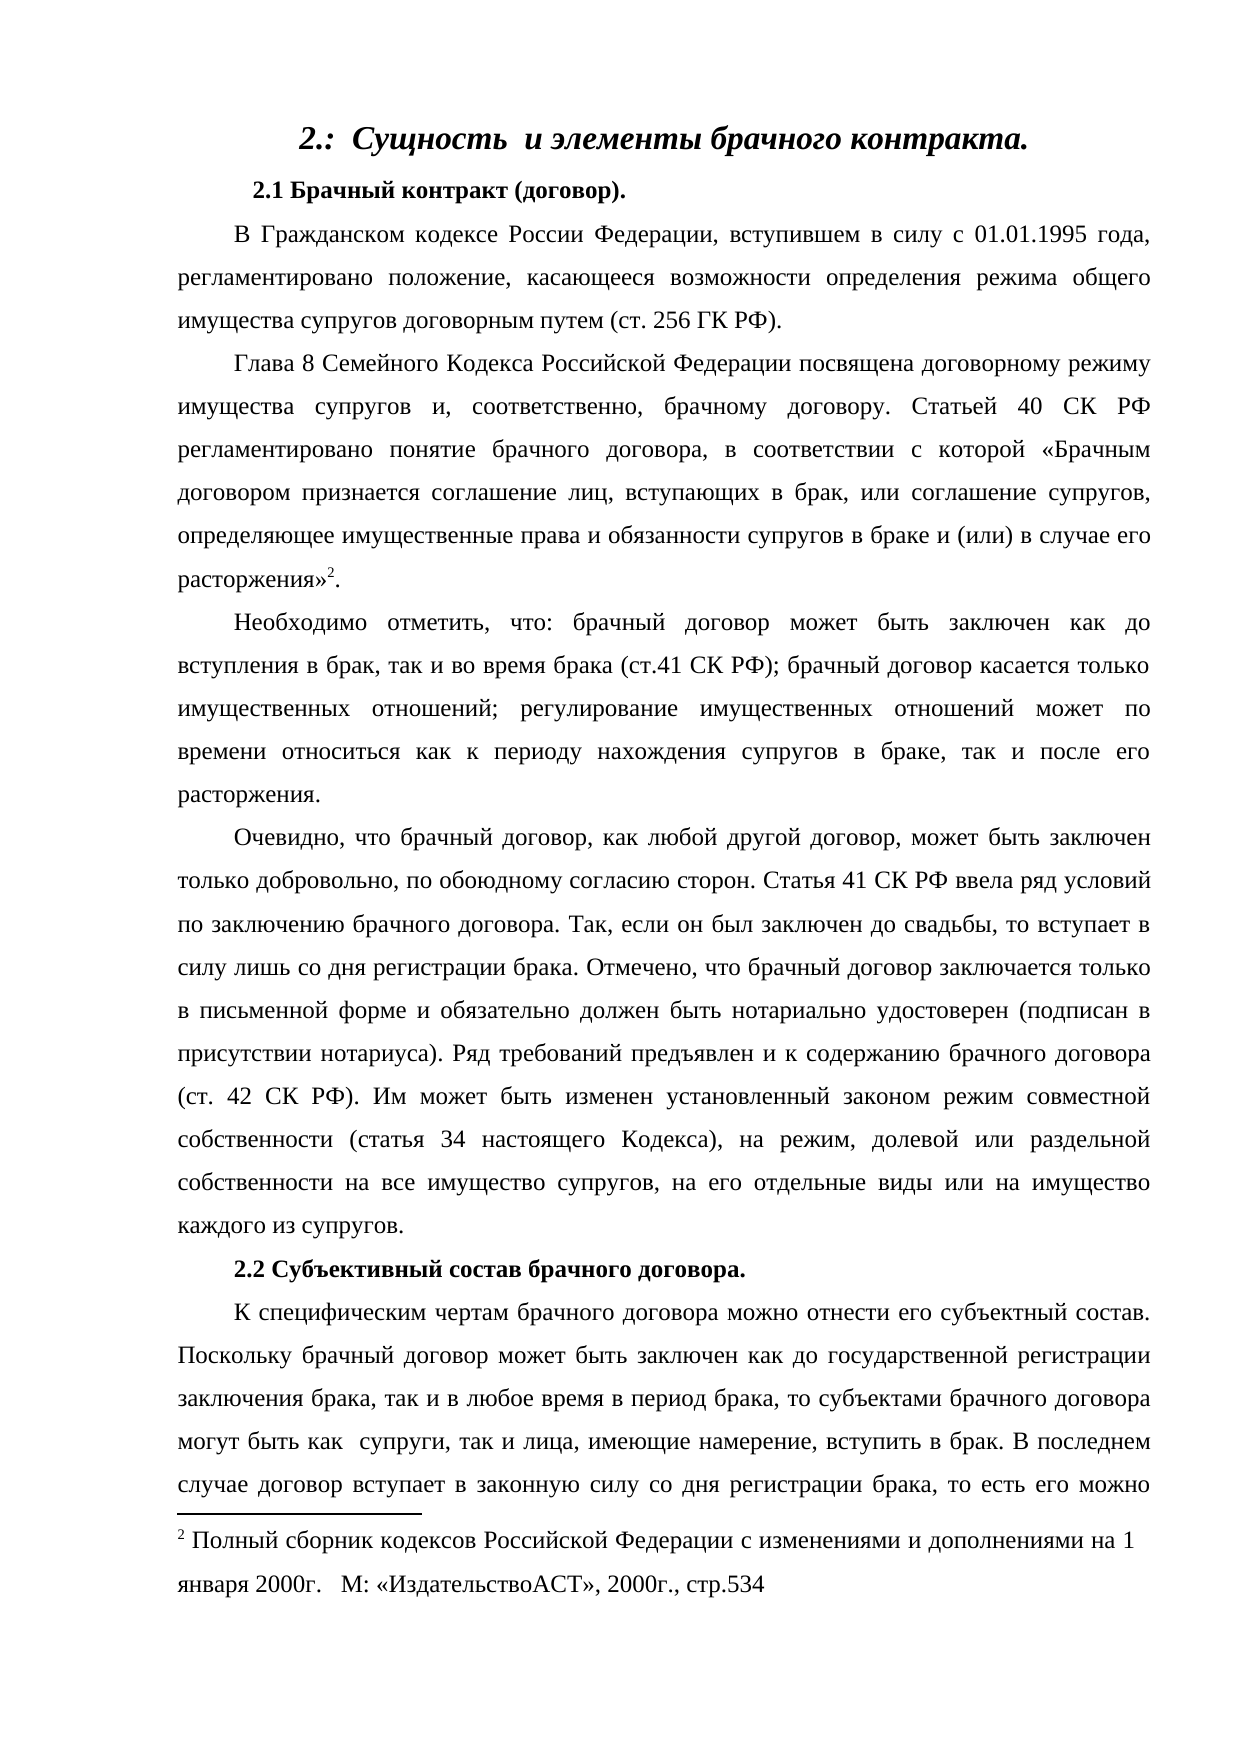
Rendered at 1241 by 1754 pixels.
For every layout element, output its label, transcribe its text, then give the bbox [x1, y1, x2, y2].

text Глава 8 Семейного Кодекса Российской Федерации посвящена договорному режиму имущества супругов и, соответственно, брачному договору. Статьей 40 СК РФ регламентировано понятие брачного договора, в соответствии с которой «Брачным договором признается соглашение лиц, вступающих в брак, или соглашение супругов, определяющее имущественные права и обязанности супругов в браке и (или) в случае его расторжения». [177, 348, 1152, 592]
text Необходимо отметить, что: брачный договор может быть заключен как до вступления в брак, так и во время брака (ст.41 СК РФ); брачный договор касается только имущественных отношений; регулирование имущественных отношений может по времени относиться как к периоду нахождения супругов в браке, так и после его расторжения. [177, 607, 1152, 808]
text 2.2 Субъективный состав брачного договора. [177, 1254, 1152, 1282]
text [177, 1297, 1152, 1498]
text 2.: Сущность и элементы брачного контракта. [177, 118, 1152, 156]
text 2.1 Брачный контракт (договор). [177, 176, 1152, 204]
text В Гражданском кодексе России Федерации, вступившем в силу с 01.01.1995 года, регламентировано положение, касающееся возможности определения режима общего имущества супругов договорным путем (ст. 256 ГК РФ). [177, 219, 1152, 334]
text Очевидно, что брачный договор, как любой другой договор, может быть заключен только добровольно, по обоюдному согласию сторон. Статья 41 СК РФ ввела ряд условий по заключению брачного договора. Так, если он был заключен до свадьбы, то вступает в силу лишь со дня регистрации брака. Отмечено, что брачный договор заключается только в письменной форме и обязательно должен быть нотариально удостоверен (подписан в присутствии нотариуса). Ряд требований предъявлен и к содержанию брачного договора (ст. 42 СК РФ). Им может быть изменен установленный законом режим совместной собственности (статья 34 настоящего Кодекса), на режим, долевой или раздельной собственности на все имущество супругов, на его отдельные виды или на имущество каждого из супругов. [177, 822, 1152, 1239]
